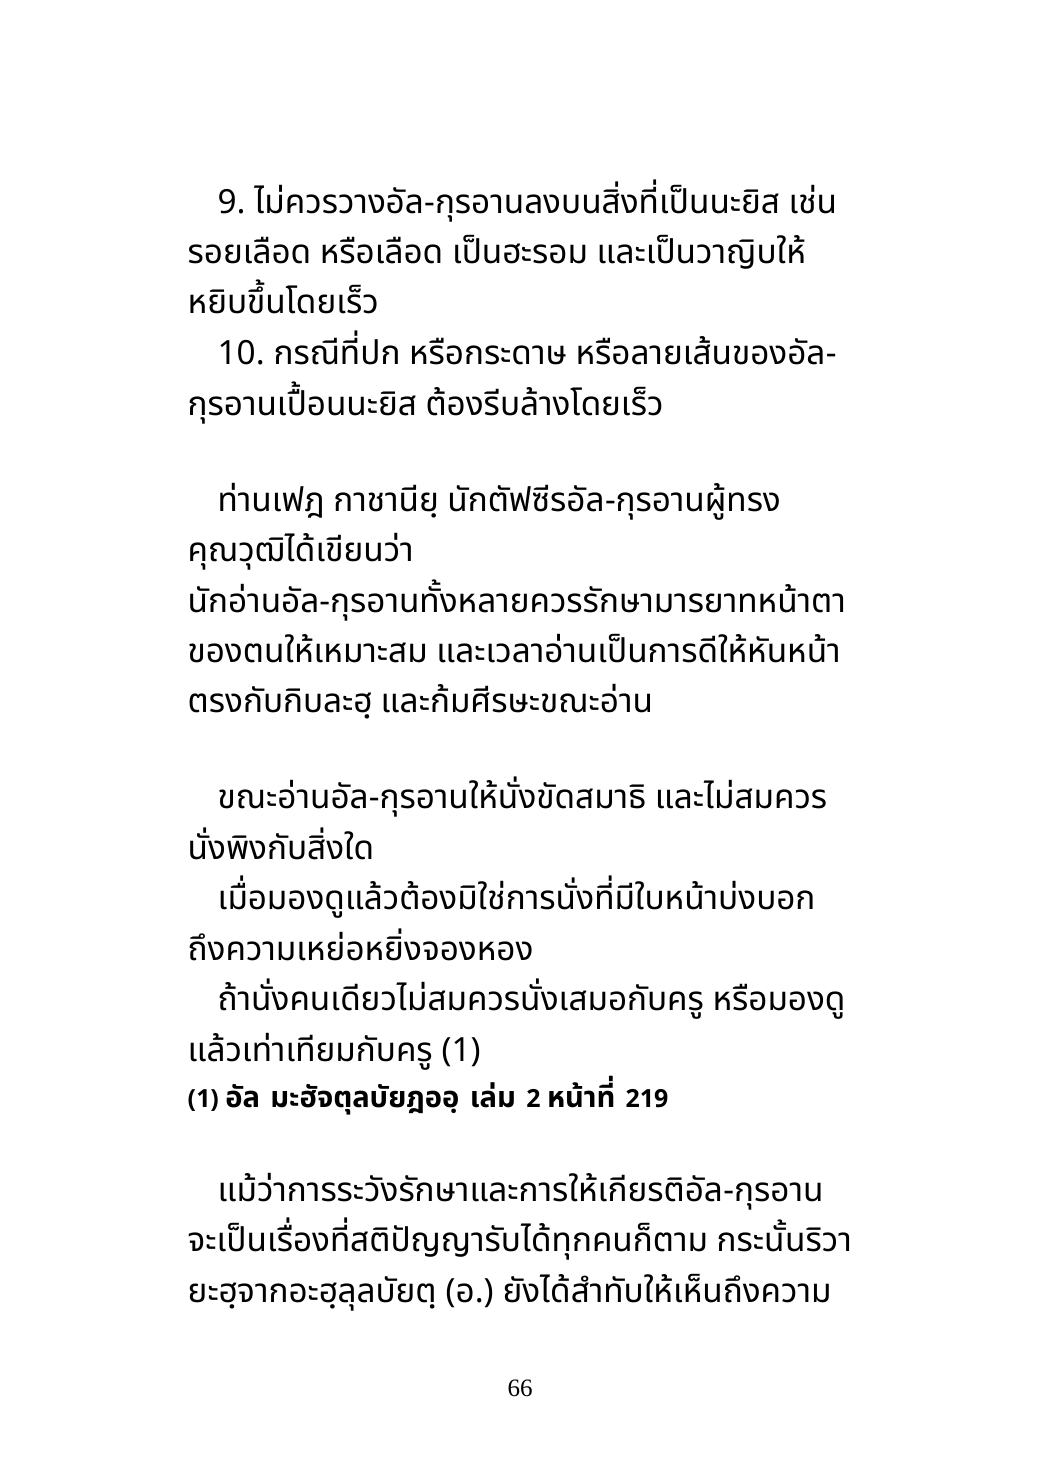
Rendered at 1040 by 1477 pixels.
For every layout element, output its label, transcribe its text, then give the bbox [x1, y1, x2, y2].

text ขณะอ่านอัล-กุรอานให้นั่งขัดสมาธิ และไม่สมควรนั่งพิงกับสิ่งใด [187, 773, 852, 874]
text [187, 1166, 852, 1317]
text (1) อัล มะฮัจตุลบัยฎออฺ เล่ม 2 หน้าที่ 219 [187, 1076, 852, 1120]
text 10. กรณีที่ปก หรือกระดาษ หรือลายเส้นของอัล-กุรอานเปื้อนนะยิส ต้องรีบล้างโดยเร็ว [187, 329, 852, 430]
text นักอ่านอัล-กุรอานทั้งหลายควรรักษามารยาทหน้าตาของตนให้เหมาะสม และเวลาอ่านเป็นการดีให้หันหน้าตรงกับกิบละฮฺ และก้มศีรษะขณะอ่าน [187, 576, 852, 728]
text ท่านเฟฎ กาชานียฺ นักตัฟซีรอัล-กุรอานผู้ทรงคุณวุฒิได้เขียนว่า [187, 475, 852, 576]
text ถ้านั่งคนเดียวไม่สมควรนั่งเสมอกับครู หรือมองดูแล้วเท่าเทียมกับครู (1) [187, 975, 852, 1076]
text 9. ไม่ควรวางอัล-กุรอานลงบนสิ่งที่เป็นนะยิส เช่น รอยเลือด หรือเลือด เป็นฮะรอม และเป็นวาญิบให้หยิบขึ้นโดยเร็ว [187, 177, 852, 329]
text เมื่อมองดูแล้วต้องมิใช่การนั่งที่มีใบหน้าบ่งบอกถึงความเหย่อหยิ่งจองหอง [187, 874, 852, 975]
